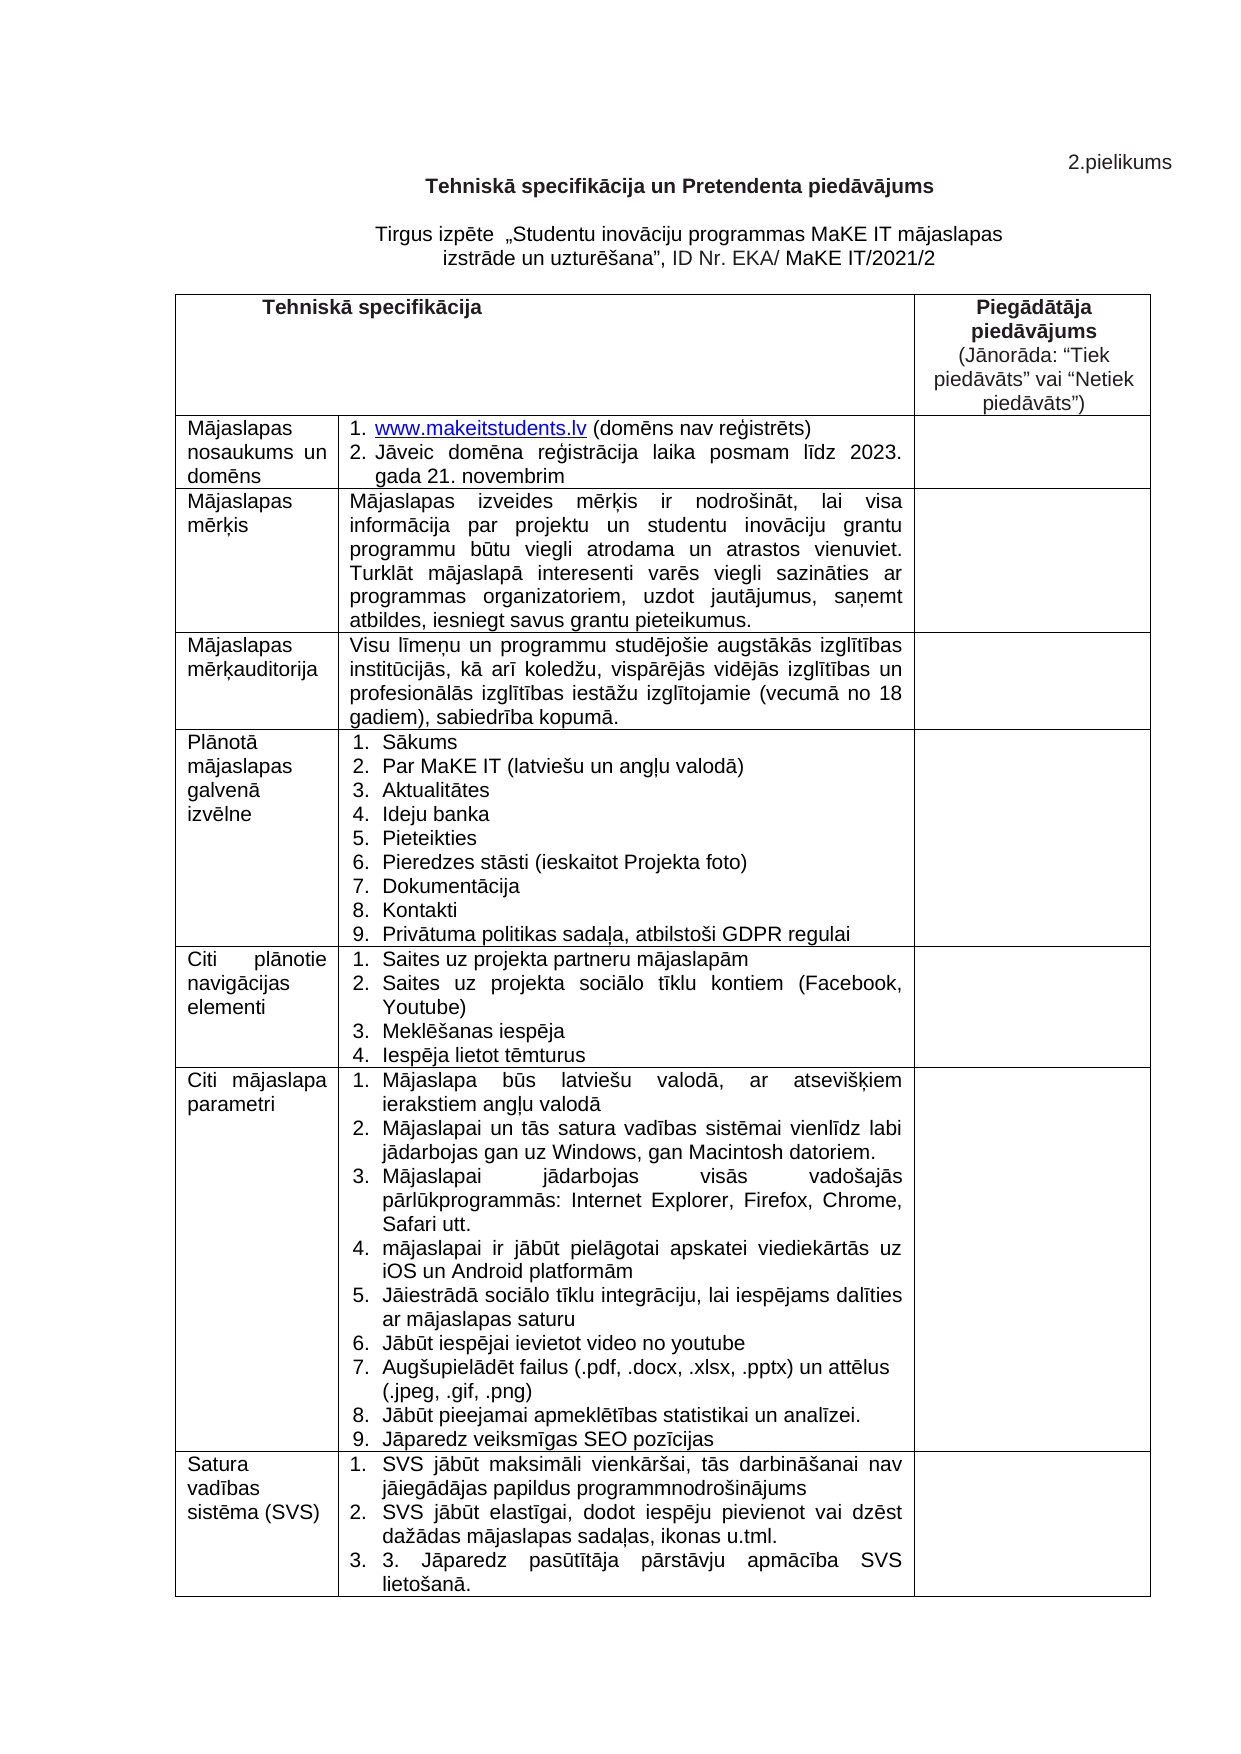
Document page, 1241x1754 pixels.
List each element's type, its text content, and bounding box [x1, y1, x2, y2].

table_cell Sākums Par MaKE IT (latviešu un angļu valodā) Aktualitātes Ideju banka Pieteikties Pieredzes stāsti (ieskaitot Projekta foto) Dokumentācija Kontakti Privātuma politikas sadaļa, atbilstoši GDPR regulai [339, 730, 914, 946]
table_cell Satura vadības sistēma (SVS) [176, 1452, 338, 1596]
table_header Piegādātāja piedāvājums (Jānorāda: “Tiek piedāvāts” vai “Netiek piedāvāts”) [915, 295, 1150, 414]
table_cell www.makeitstudents.lv (domēns nav reģistrēts) Jāveic domēna reģistrācija laika posmam līdz 2023. gada 21. novembrim [339, 416, 914, 487]
table_cell Citi plānotie navigācijas elementi [176, 947, 338, 1067]
list izstrāde un uzturēšana”, ID Nr. EKA/ MaKE IT/2021/2 [206, 246, 1172, 270]
text 2.pielikums [187, 150, 1172, 174]
table_cell [915, 947, 1150, 1067]
table_header Tehniskā specifikācija [176, 295, 914, 414]
table_cell [915, 1452, 1150, 1596]
table_cell [915, 730, 1150, 946]
table_cell Mājaslapas mērķis [176, 489, 338, 632]
table_cell [915, 1068, 1150, 1451]
table_cell Mājaslapa būs latviešu valodā, ar atsevišķiem ierakstiem angļu valodā Mājaslapai un tās satura vadības sistēmai vienlīdz labi jādarbojas gan uz Windows, gan Macintosh datoriem. Mājaslapai jādarbojas visās vadošajās pārlūkprogrammās: Internet Explorer, Firefox, Chrome, Safari utt. mājaslapai ir jābūt pielāgotai apskatei viediekārtās uz iOS un Android platformām Jāiestrādā sociālo tīklu integrāciju, lai iespējams dalīties ar mājaslapas saturu Jābūt iespējai ievietot video no youtube Augšupielādēt failus (.pdf, .docx, .xlsx, .pptx) un attēlus (.jpeg, .gif, .png) Jābūt pieejamai apmeklētības statistikai un analīzei. Jāparedz veiksmīgas SEO pozīcijas [339, 1068, 914, 1451]
table_cell [915, 416, 1150, 487]
table_cell Visu līmeņu un programmu studējošie augstākās izglītības institūcijās, kā arī koledžu, vispārējās vidējās izglītības un profesionālās izglītības iestāžu izglītojamie (vecumā no 18 gadiem), sabiedrība kopumā. [339, 633, 914, 729]
table_cell Saites uz projekta partneru mājaslapām Saites uz projekta sociālo tīklu kontiem (Facebook, Youtube) Meklēšanas iespēja Iespēja lietot tēmturus [339, 947, 914, 1067]
text Tehniskā specifikācija un Pretendenta piedāvājums [187, 174, 1172, 198]
table_cell Mājaslapas izveides mērķis ir nodrošināt, lai visa informācija par projektu un studentu inovāciju grantu programmu būtu viegli atrodama un atrastos vienuviet. Turklāt mājaslapā interesenti varēs viegli sazināties ar programmas organizatoriem, uzdot jautājumus, saņemt atbildes, iesniegt savus grantu pieteikumus. [339, 489, 914, 632]
table_cell SVS jābūt maksimāli vienkāršai, tās darbināšanai nav jāiegādājas papildus programmnodrošinājums SVS jābūt elastīgai, dodot iespēju pievienot vai dzēst dažādas mājaslapas sadaļas, ikonas u.tml. 3. Jāparedz pasūtītāja pārstāvju apmācība SVS lietošanā. [339, 1452, 914, 1596]
table_cell Citi mājaslapa parametri [176, 1068, 338, 1451]
table_cell [915, 633, 1150, 729]
list Tirgus izpēte „Studentu inovāciju programmas MaKE IT mājaslapas [206, 222, 1172, 246]
table_cell Mājaslapas nosaukums un domēns [176, 416, 338, 487]
table_cell [915, 489, 1150, 632]
table_cell Plānotā mājaslapas galvenā izvēlne [176, 730, 338, 946]
table_cell Mājaslapas mērķauditorija [176, 633, 338, 729]
